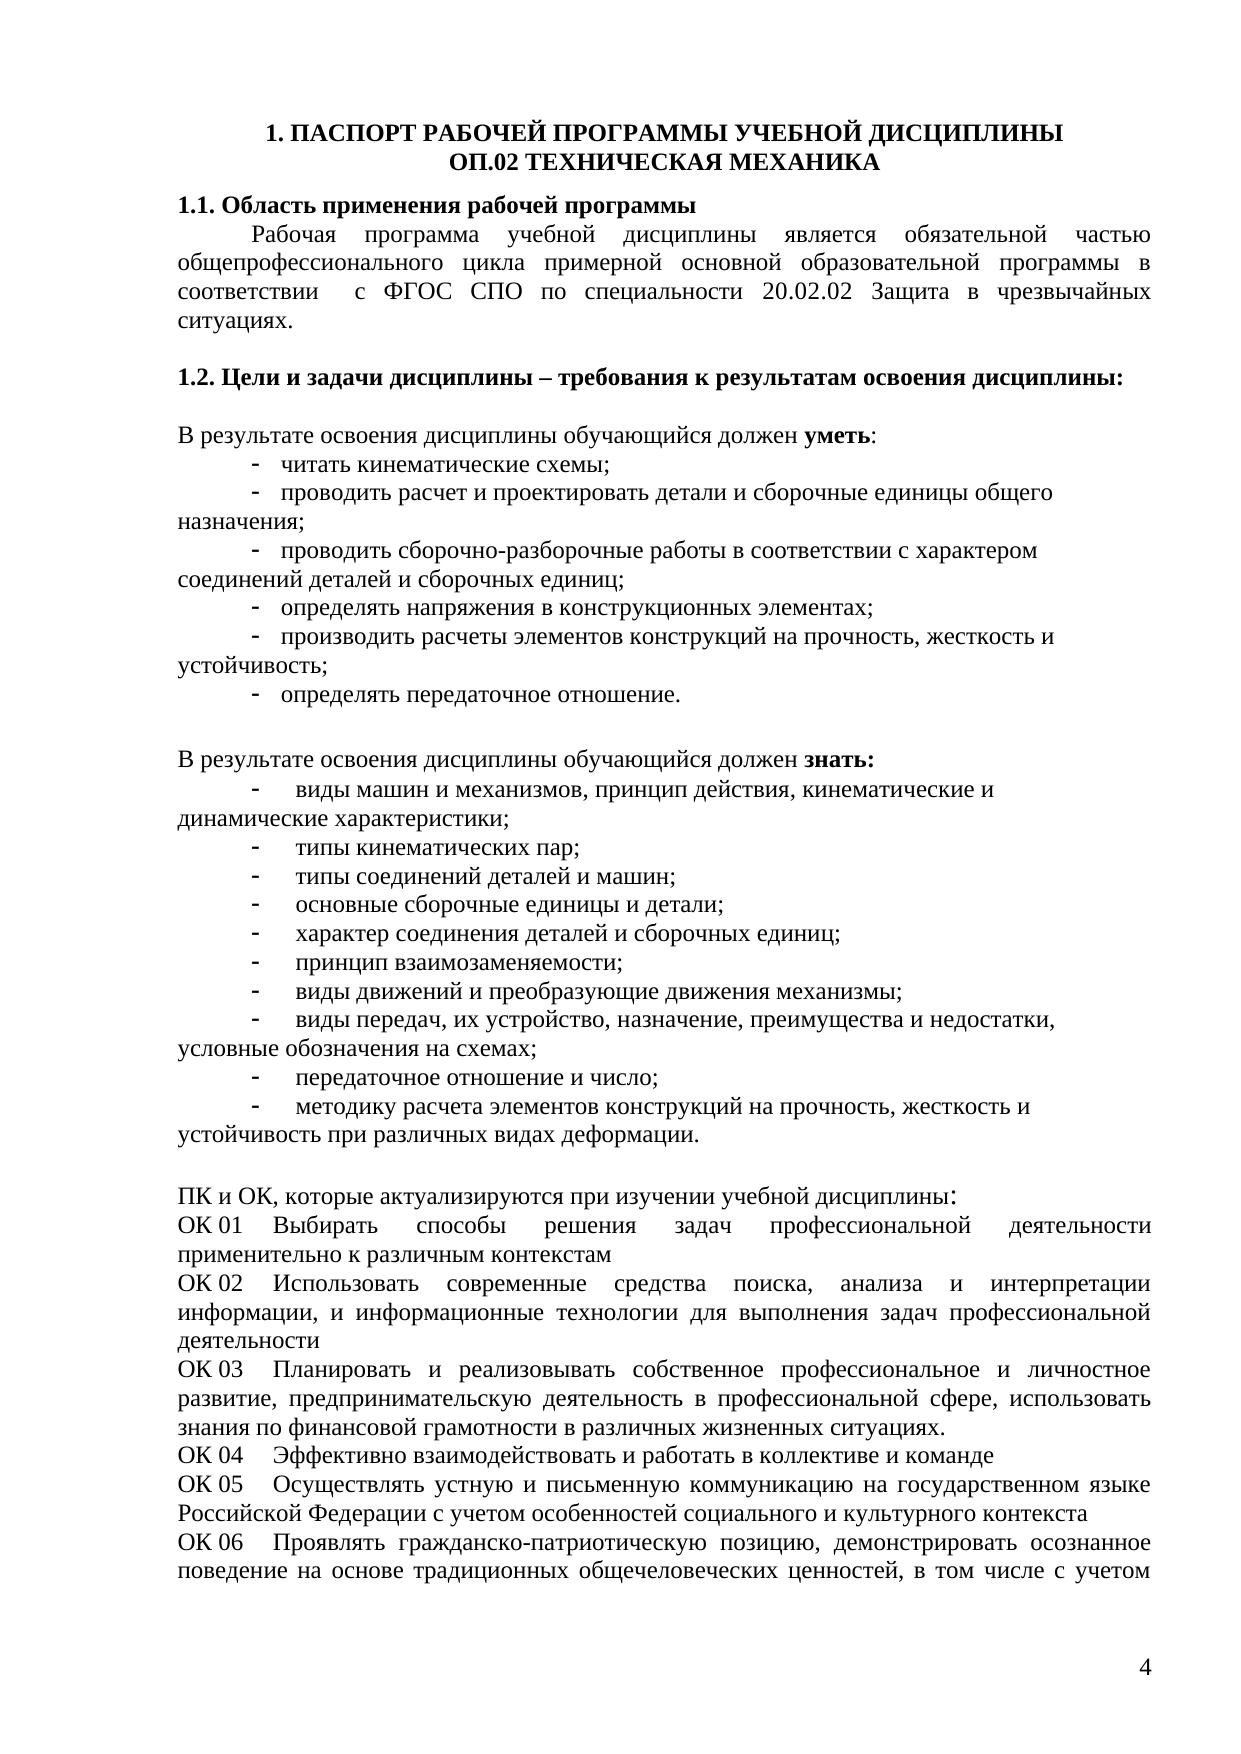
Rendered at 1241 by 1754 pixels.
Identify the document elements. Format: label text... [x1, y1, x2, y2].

list типы кинематических пар; [177, 832, 1151, 861]
list виды движений и преобразующие движения механизмы; [177, 976, 1152, 1004]
list виды передач, их устройство, назначение, преимущества и недостатки, условные обозначения на схемах; [177, 1004, 1152, 1062]
text ОК 04 Эффективно взаимодействовать и работать в коллективе и команде [177, 1441, 1152, 1469]
text ОК 05 Осуществлять устную и письменную коммуникацию на государственном языке Российской Федерации с учетом особенностей социального и культурного контекста [177, 1469, 1152, 1527]
list определять напряжения в конструкционных элементах; [177, 592, 1151, 621]
list основные сборочные единицы и детали; [177, 889, 1151, 918]
list принцип взаимозаменяемости; [177, 947, 1152, 976]
text 1.2. Цели и задачи дисциплины – требования к результатам освоения дисциплины: [177, 362, 1152, 391]
text ОК 01 Выбирать способы решения задач профессиональной деятельности применительно к различным контекстам [177, 1211, 1152, 1268]
text В результате освоения дисциплины обучающийся должен уметь: [177, 420, 1152, 449]
text 1. паспорт рабочей ПРОГРАММЫ УЧЕБНОЙ ДИСЦИПЛИНЫ [177, 118, 1152, 147]
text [177, 1527, 1152, 1584]
text В результате освоения дисциплины обучающийся должен знать: [177, 741, 1152, 774]
text ОК 03 Планировать и реализовывать собственное профессиональное и личностное развитие, предпринимательскую деятельность в профессиональной сфере, использовать знания по финансовой грамотности в различных жизненных ситуациях. [177, 1354, 1152, 1441]
list проводить расчет и проектировать детали и сборочные единицы общего назначения; [177, 477, 1151, 535]
text 1.1. Область применения рабочей программы [177, 190, 1171, 219]
list типы соединений деталей и машин; [177, 861, 1151, 889]
text Рабочая программа учебной дисциплины является обязательной частью общепрофессионального цикла примерной основной образовательной программы в соответствии с ФГОС СПО по специальности 20.02.02 Защита в чрезвычайных ситуациях. [177, 219, 1152, 334]
list читать кинематические схемы; [177, 449, 1151, 477]
list проводить сборочно-разборочные работы в соответствии с характером соединений деталей и сборочных единиц; [177, 535, 1151, 592]
text ОП.02 ТЕХНИЧЕСКАЯ МЕХАНИКА [177, 147, 1152, 176]
list передаточное отношение и число; [177, 1062, 1152, 1091]
list виды машин и механизмов, принцип действия, кинематические и динамические характеристики; [177, 774, 1151, 832]
list производить расчеты элементов конструкций на прочность, жесткость и устойчивость; [177, 621, 1151, 679]
list методику расчета элементов конструкций на прочность, жесткость и устойчивость при различных видах деформации. [177, 1091, 1152, 1148]
list определять передаточное отношение. [177, 679, 1151, 707]
list характер соединения деталей и сборочных единиц; [177, 918, 1151, 947]
text ПК и ОК, которые актуализируются при изучении учебной дисциплины: [177, 1177, 1152, 1211]
text ОК 02 Использовать современные средства поиска, анализа и интерпретации информации, и информационные технологии для выполнения задач профессиональной деятельности [177, 1268, 1152, 1354]
